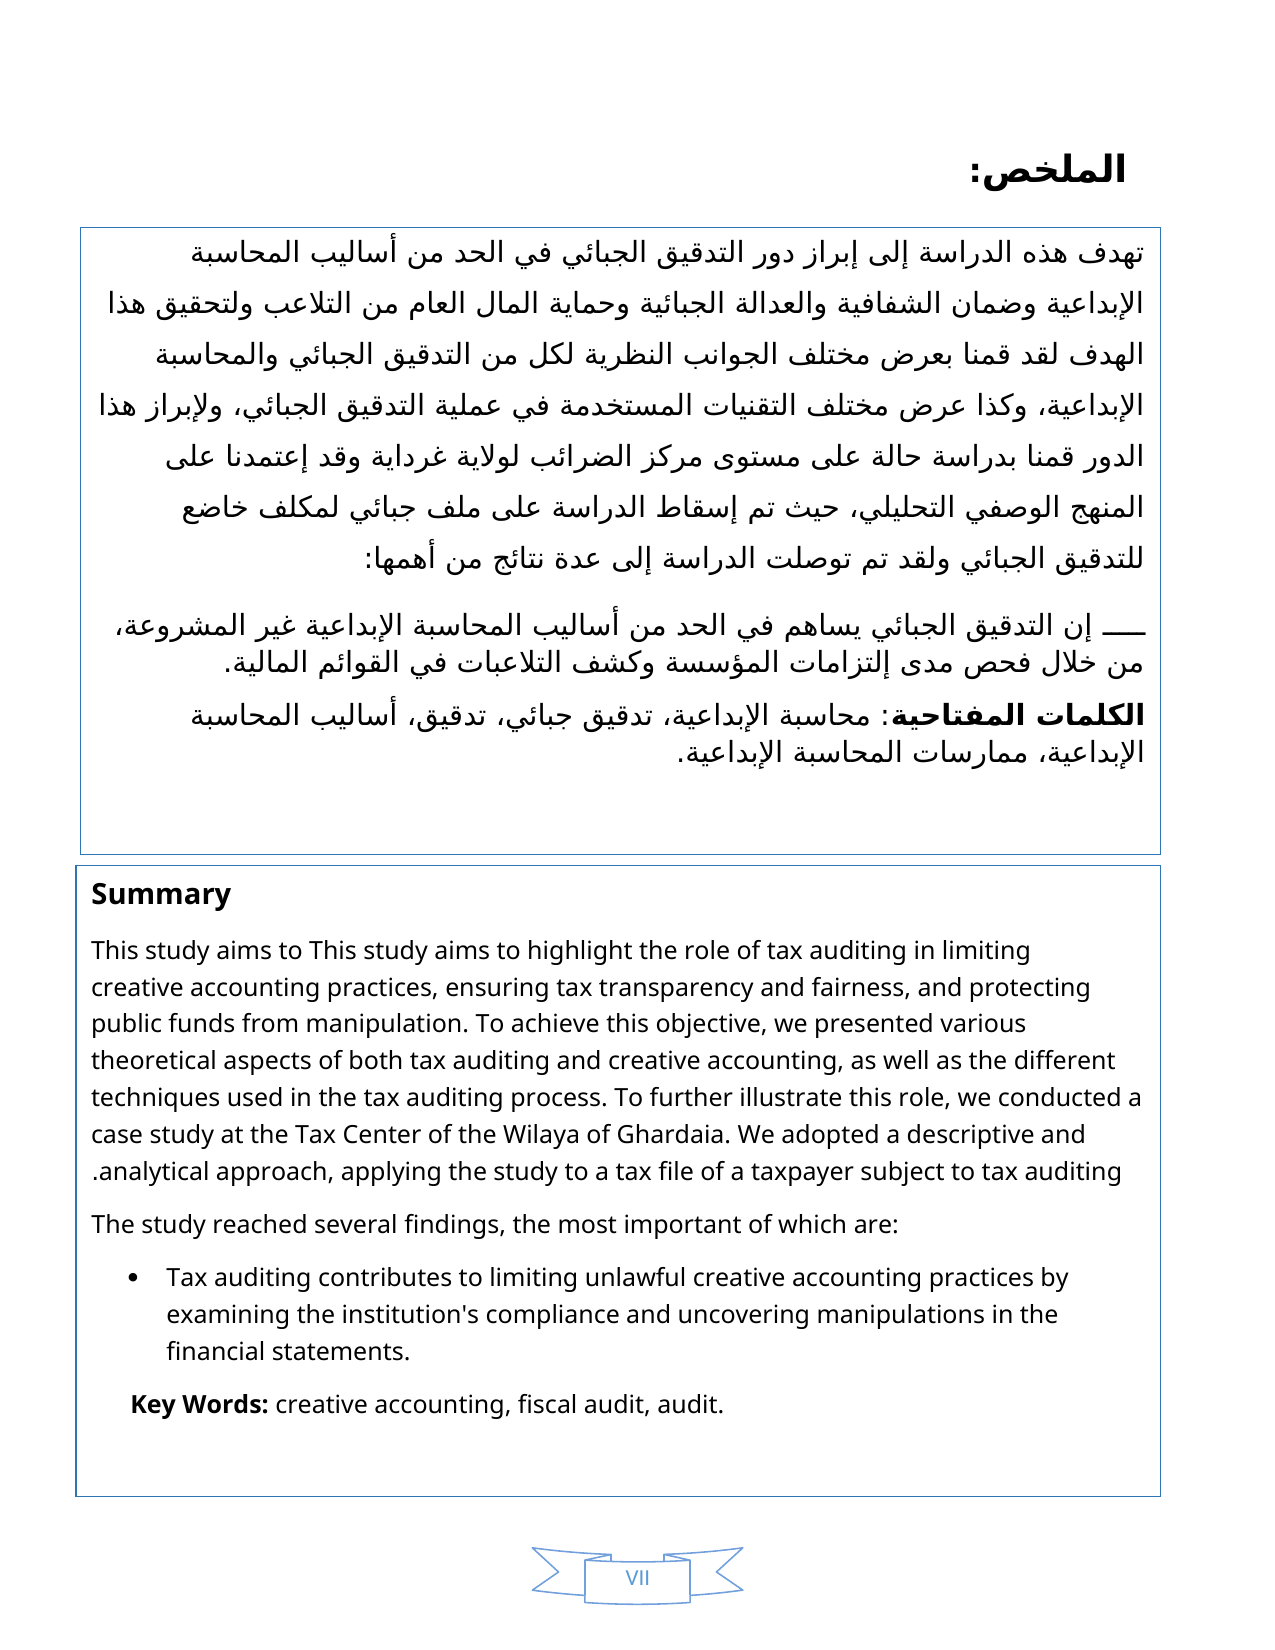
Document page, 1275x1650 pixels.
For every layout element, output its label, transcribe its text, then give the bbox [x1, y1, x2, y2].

list الملخص: [148, 148, 1127, 191]
